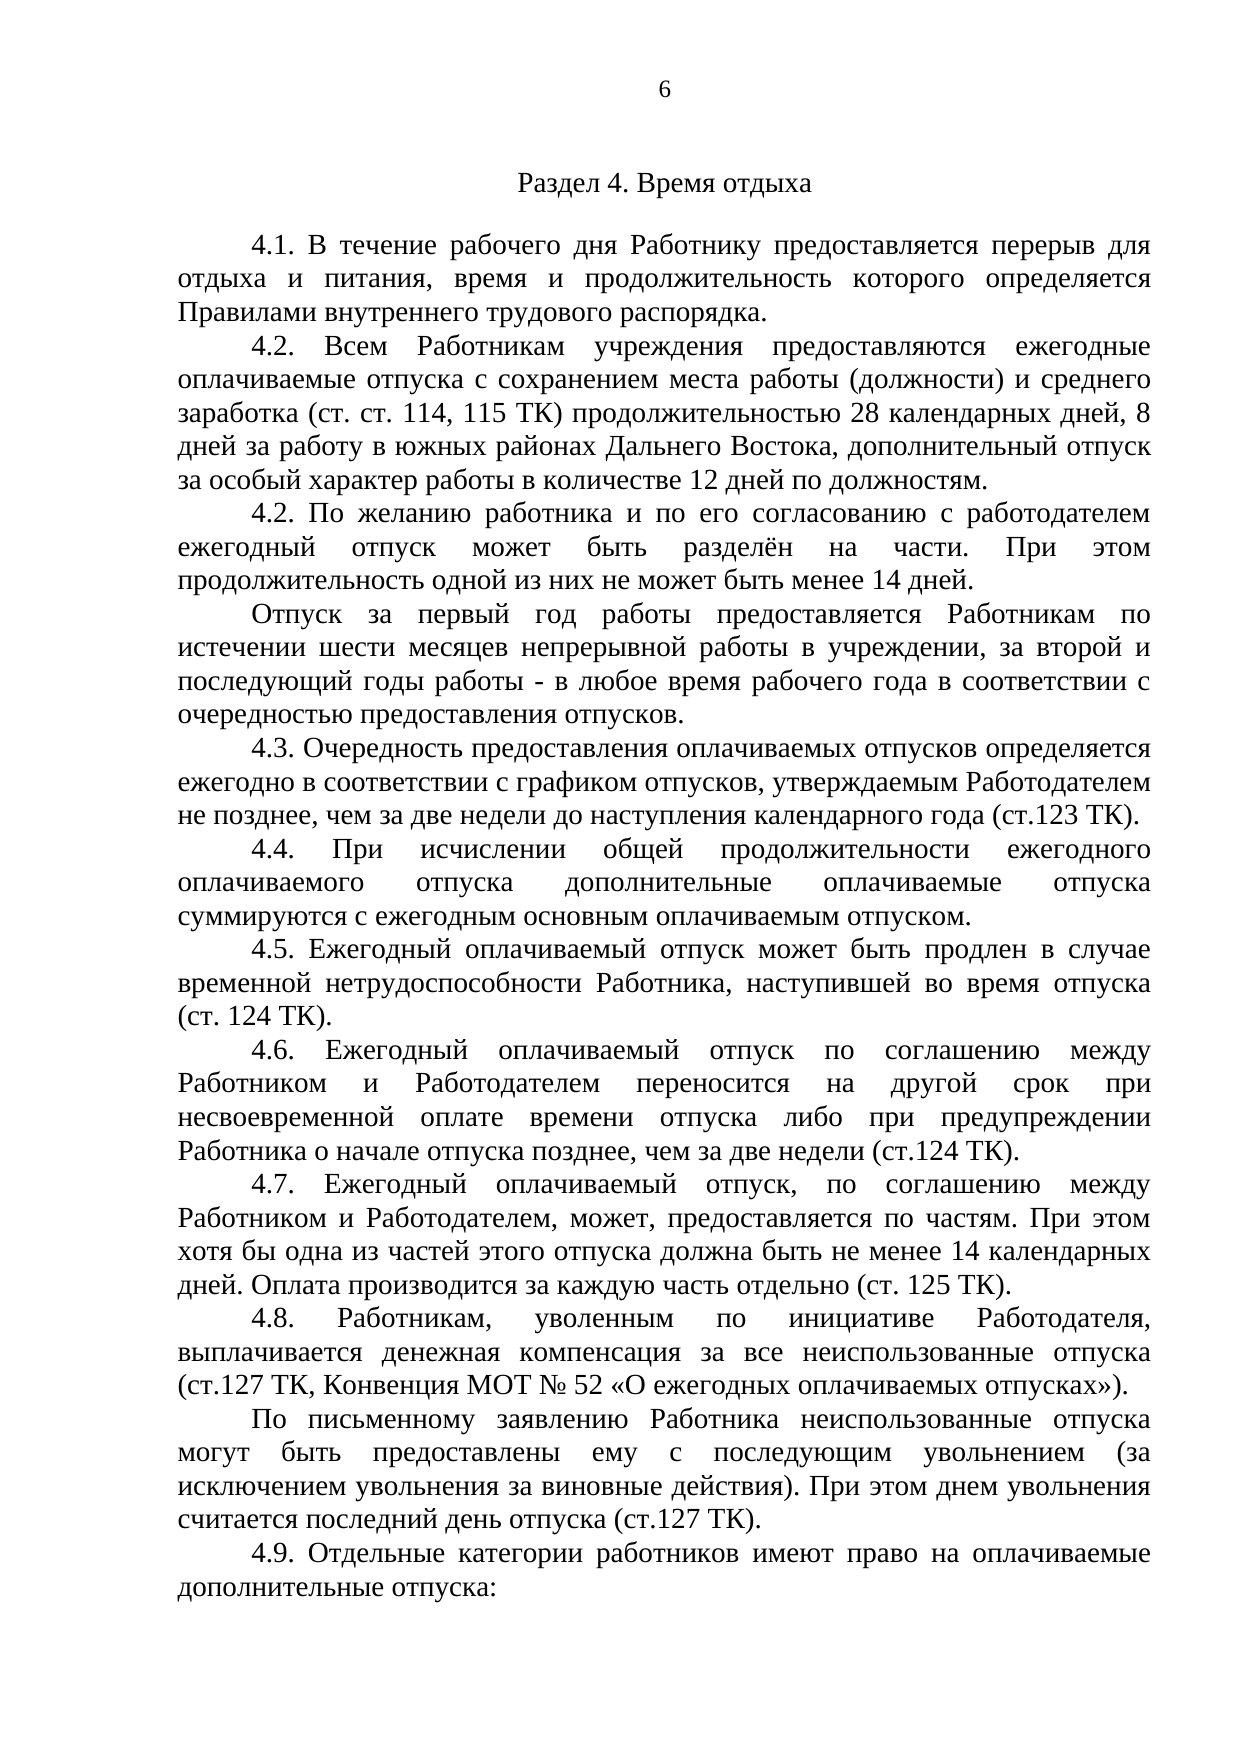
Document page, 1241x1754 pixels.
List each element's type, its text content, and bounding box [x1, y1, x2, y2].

text 4.7. Ежегодный оплачиваемый отпуск, по соглашению между Работником и Работодателем, может, предоставляется по частям. При этом хотя бы одна из частей этого отпуска должна быть не менее 14 календарных дней. Оплата производится за каждую часть отдельно (ст. 125 ТК). [177, 1166, 1152, 1300]
text 4.5. Ежегодный оплачиваемый отпуск может быть продлен в случае временной нетрудоспособности Работника, наступившей во время отпуска (ст. 124 ТК). [177, 931, 1152, 1032]
text 4.3. Очередность предоставления оплачиваемых отпусков определяется ежегодно в соответствии с графиком отпусков, утверждаемым Работодателем не позднее, чем за две недели до наступления календарного года (ст.123 ТК). [177, 730, 1152, 831]
text По письменному заявлению Работника неиспользованные отпуска могут быть предоставлены ему с последующим увольнением (за исключением увольнения за виновные действия). При этом днем увольнения считается последний день отпуска (ст.127 ТК). [177, 1401, 1152, 1535]
text 4.2. Всем Работникам учреждения предоставляются ежегодные оплачиваемые отпуска с сохранением места работы (должности) и среднего заработка (ст. ст. 114, 115 ТК) продолжительностью 28 календарных дней, 8 дней за работу в южных районах Дальнего Востока, дополнительный отпуск за особый характер работы в количестве 12 дней по должностям. [177, 328, 1152, 495]
text 4.1. В течение рабочего дня Работнику предоставляется перерыв для отдыха и питания, время и продолжительность которого определяется Правилами внутреннего трудового распорядка. [177, 227, 1152, 328]
text 4.8. Работникам, уволенным по инициативе Работодателя, выплачивается денежная компенсация за все неиспользованные отпуска (ст.127 ТК, Конвенция МОТ № 52 «О ежегодных оплачиваемых отпусках»). [177, 1300, 1152, 1401]
text Раздел 4. Время отдыха [177, 165, 1152, 198]
text 4.2. По желанию работника и по его согласованию с работодателем ежегодный отпуск может быть разделён на части. При этом продолжительность одной из них не может быть менее 14 дней. [177, 495, 1152, 596]
text 4.6. Ежегодный оплачиваемый отпуск по соглашению между Работником и Работодателем переносится на другой срок при несвоевременной оплате времени отпуска либо при предупреждении Работника о начале отпуска позднее, чем за две недели (ст.124 ТК). [177, 1032, 1152, 1166]
text 4.9. Отдельные категории работников имеют право на оплачиваемые дополнительные отпуска: [177, 1535, 1152, 1602]
text Отпуск за первый год работы предоставляется Работникам по истечении шести месяцев непрерывной работы в учреждении, за второй и последующий годы работы - в любое время рабочего года в соответствии с очередностью предоставления отпусков. [177, 596, 1152, 730]
text 4.4. При исчислении общей продолжительности ежегодного оплачиваемого отпуска дополнительные оплачиваемые отпуска суммируются с ежегодным основным оплачиваемым отпуском. [177, 831, 1152, 931]
